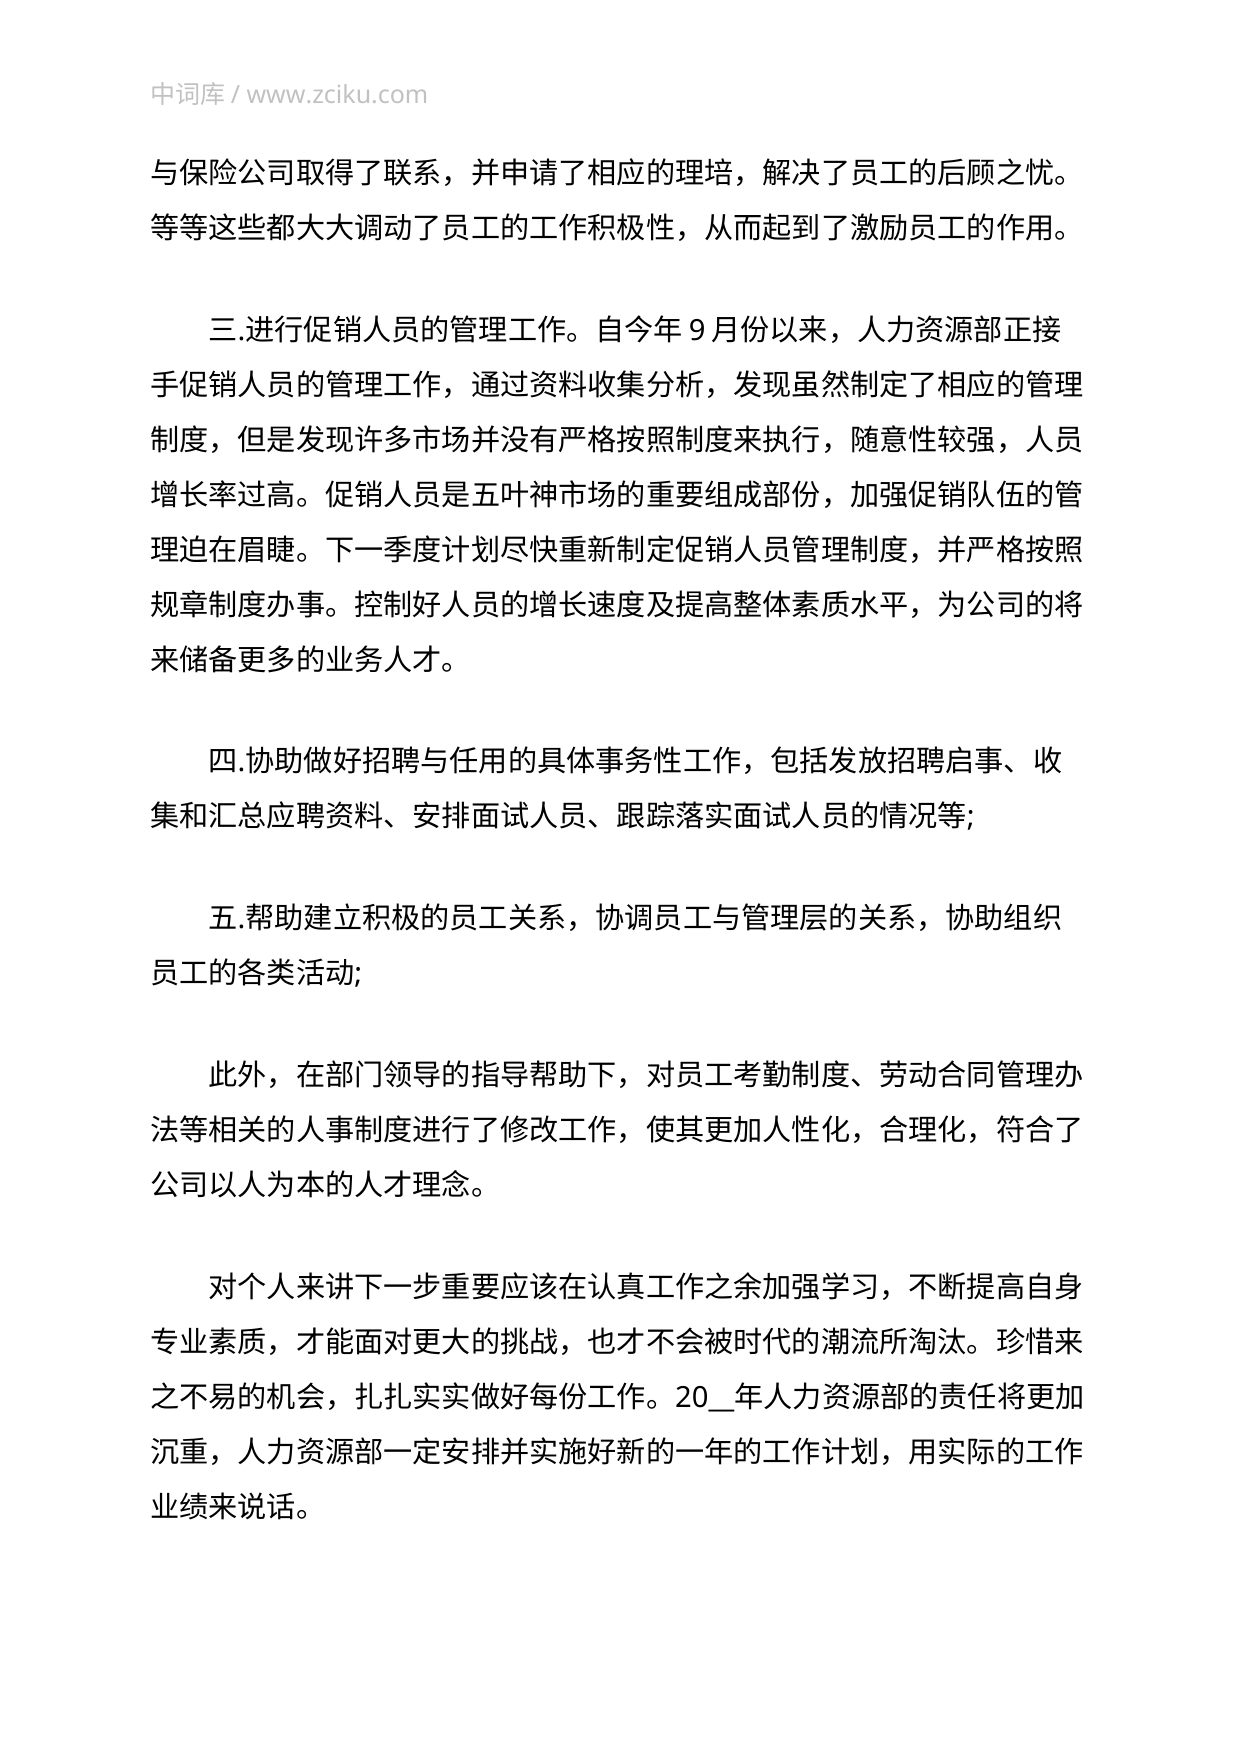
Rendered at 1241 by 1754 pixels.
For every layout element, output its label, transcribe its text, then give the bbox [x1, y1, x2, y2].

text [150, 150, 1090, 247]
text 五.帮助建立积极的员工关系，协调员工与管理层的关系，协助组织员工的各类活动; [150, 895, 1090, 992]
text 三.进行促销人员的管理工作。自今年9月份以来，人力资源部正接手促销人员的管理工作，通过资料收集分析，发现虽然制定了相应的管理制度，但是发现许多市场并没有严格按照制度来执行，随意性较强，人员增长率过高。促销人员是五叶神市场的重要组成部份，加强促销队伍的管理迫在眉睫。下一季度计划尽快重新制定促销人员管理制度，并严格按照规章制度办事。控制好人员的增长速度及提高整体素质水平，为公司的将来储备更多的业务人才。 [150, 307, 1090, 678]
text 四.协助做好招聘与任用的具体事务性工作，包括发放招聘启事、收集和汇总应聘资料、安排面试人员、跟踪落实面试人员的情况等; [150, 738, 1090, 835]
text 对个人来讲下一步重要应该在认真工作之余加强学习，不断提高自身专业素质，才能面对更大的挑战，也才不会被时代的潮流所淘汰。珍惜来之不易的机会，扎扎实实做好每份工作。20__年人力资源部的责任将更加沉重，人力资源部一定安排并实施好新的一年的工作计划，用实际的工作业绩来说话。 [150, 1263, 1090, 1525]
text 此外，在部门领导的指导帮助下，对员工考勤制度、劳动合同管理办法等相关的人事制度进行了修改工作，使其更加人性化，合理化，符合了公司以人为本的人才理念。 [150, 1052, 1090, 1204]
